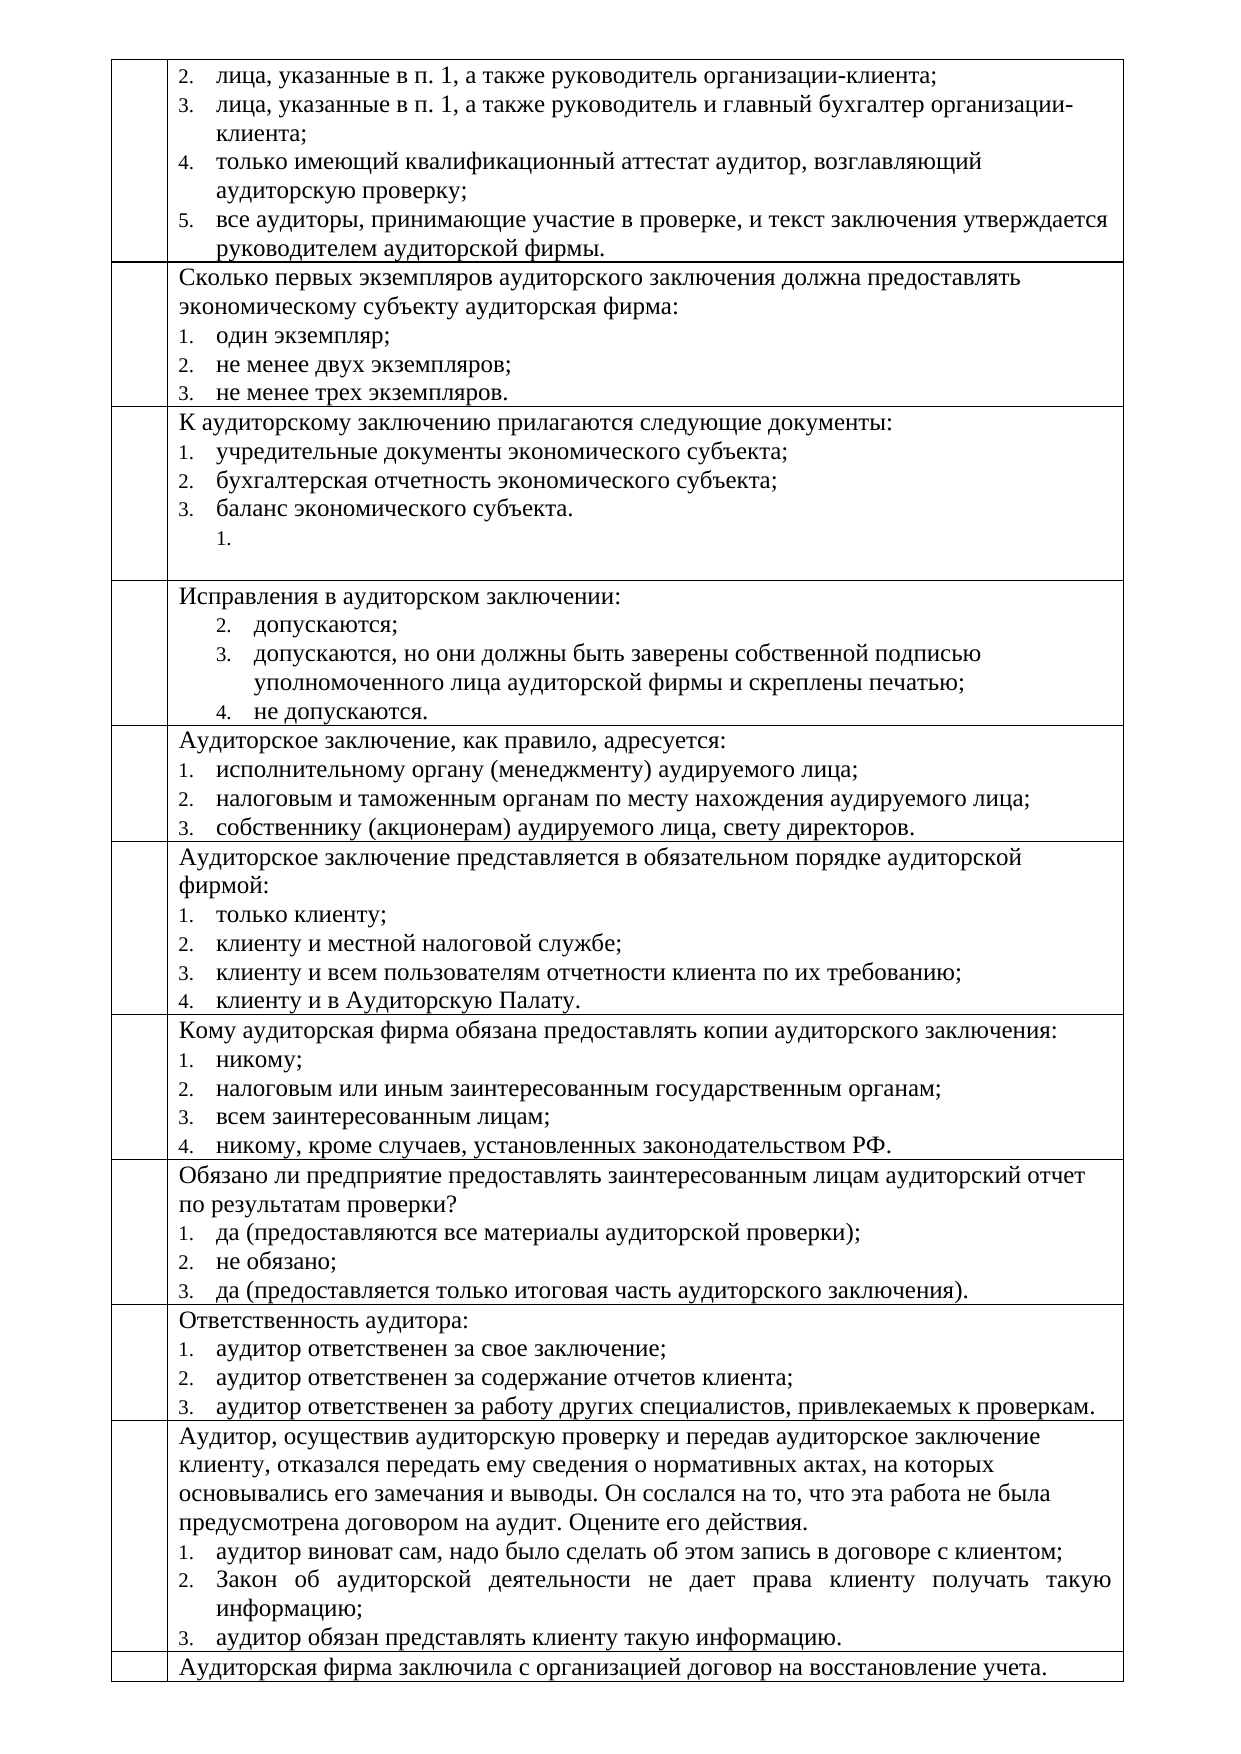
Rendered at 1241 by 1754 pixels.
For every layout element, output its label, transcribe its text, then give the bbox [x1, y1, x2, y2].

table_cell Обязано ли предприятие предоставлять заинтересованным лицам аудиторский отчет по результатам проверки? да (предоставляются все материалы аудиторской проверки); не обязано; да (предоставляется только итоговая часть аудиторского заключения). [168, 1160, 1123, 1304]
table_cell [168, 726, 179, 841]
table_cell [112, 842, 167, 1014]
table_cell [112, 407, 167, 580]
table_cell [112, 1652, 167, 1681]
table_cell Сколько первых экземпляров аудиторского заключения должна предоставлять экономическому субъекту аудиторская фирма: один экземпляр; не менее двух экземпляров; не менее трех экземпляров. [168, 263, 1123, 406]
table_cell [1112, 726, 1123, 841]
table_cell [168, 60, 1123, 261]
table_cell [112, 1160, 167, 1304]
table_cell [112, 581, 167, 724]
table_cell [112, 263, 167, 406]
table_cell Аудиторское заключение представляется в обязательном порядке аудиторской фирмой: только клиенту; клиенту и местной налоговой службе; клиенту и всем пользователям отчетности клиента по их требованию; клиенту и в Аудиторскую Палату. [168, 842, 1123, 1014]
table_cell [112, 1421, 167, 1651]
table_cell Ответственность аудитора: аудитор ответственен за свое заключение; аудитор ответственен за содержание отчетов клиента; аудитор ответственен за работу других специалистов, привлекаемых к проверкам. [168, 1305, 1123, 1420]
table_cell [112, 726, 167, 841]
table_cell К аудиторскому заключению прилагаются следующие документы: учредительные документы экономического субъекта; бухгалтерская отчетность экономического субъекта; баланс экономического субъекта. [168, 407, 1123, 580]
table_cell Кому аудиторская фирма обязана предоставлять копии аудиторского заключения: никому; налоговым или иным заинтересованным государственным органам; всем заинтересованным лицам; никому, кроме случаев, установленных законодательством РФ. [168, 1015, 1123, 1159]
table_cell Аудитор, осуществив аудиторскую проверку и передав аудиторское заключение клиенту, отказался передать ему сведения о нормативных актах, на которых основывались его замечания и выводы. Он сослался на то, что эта работа не была предусмотрена договором на аудит. Оцените его действия. аудитор виноват сам, надо было сделать об этом запись в договоре с клиентом; Закон об аудиторской деятельности не дает права клиенту получать такую информацию; аудитор обязан представлять клиенту такую информацию. [168, 1421, 1123, 1651]
table_cell [112, 60, 167, 261]
table_cell [112, 1305, 167, 1420]
table_cell Исправления в аудиторском заключении: допускаются; допускаются, но они должны быть заверены собственной подписью уполномоченного лица аудиторской фирмы и скреплены печатью; не допускаются. [168, 581, 1123, 724]
table_cell [112, 1015, 167, 1159]
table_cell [168, 1652, 1123, 1681]
